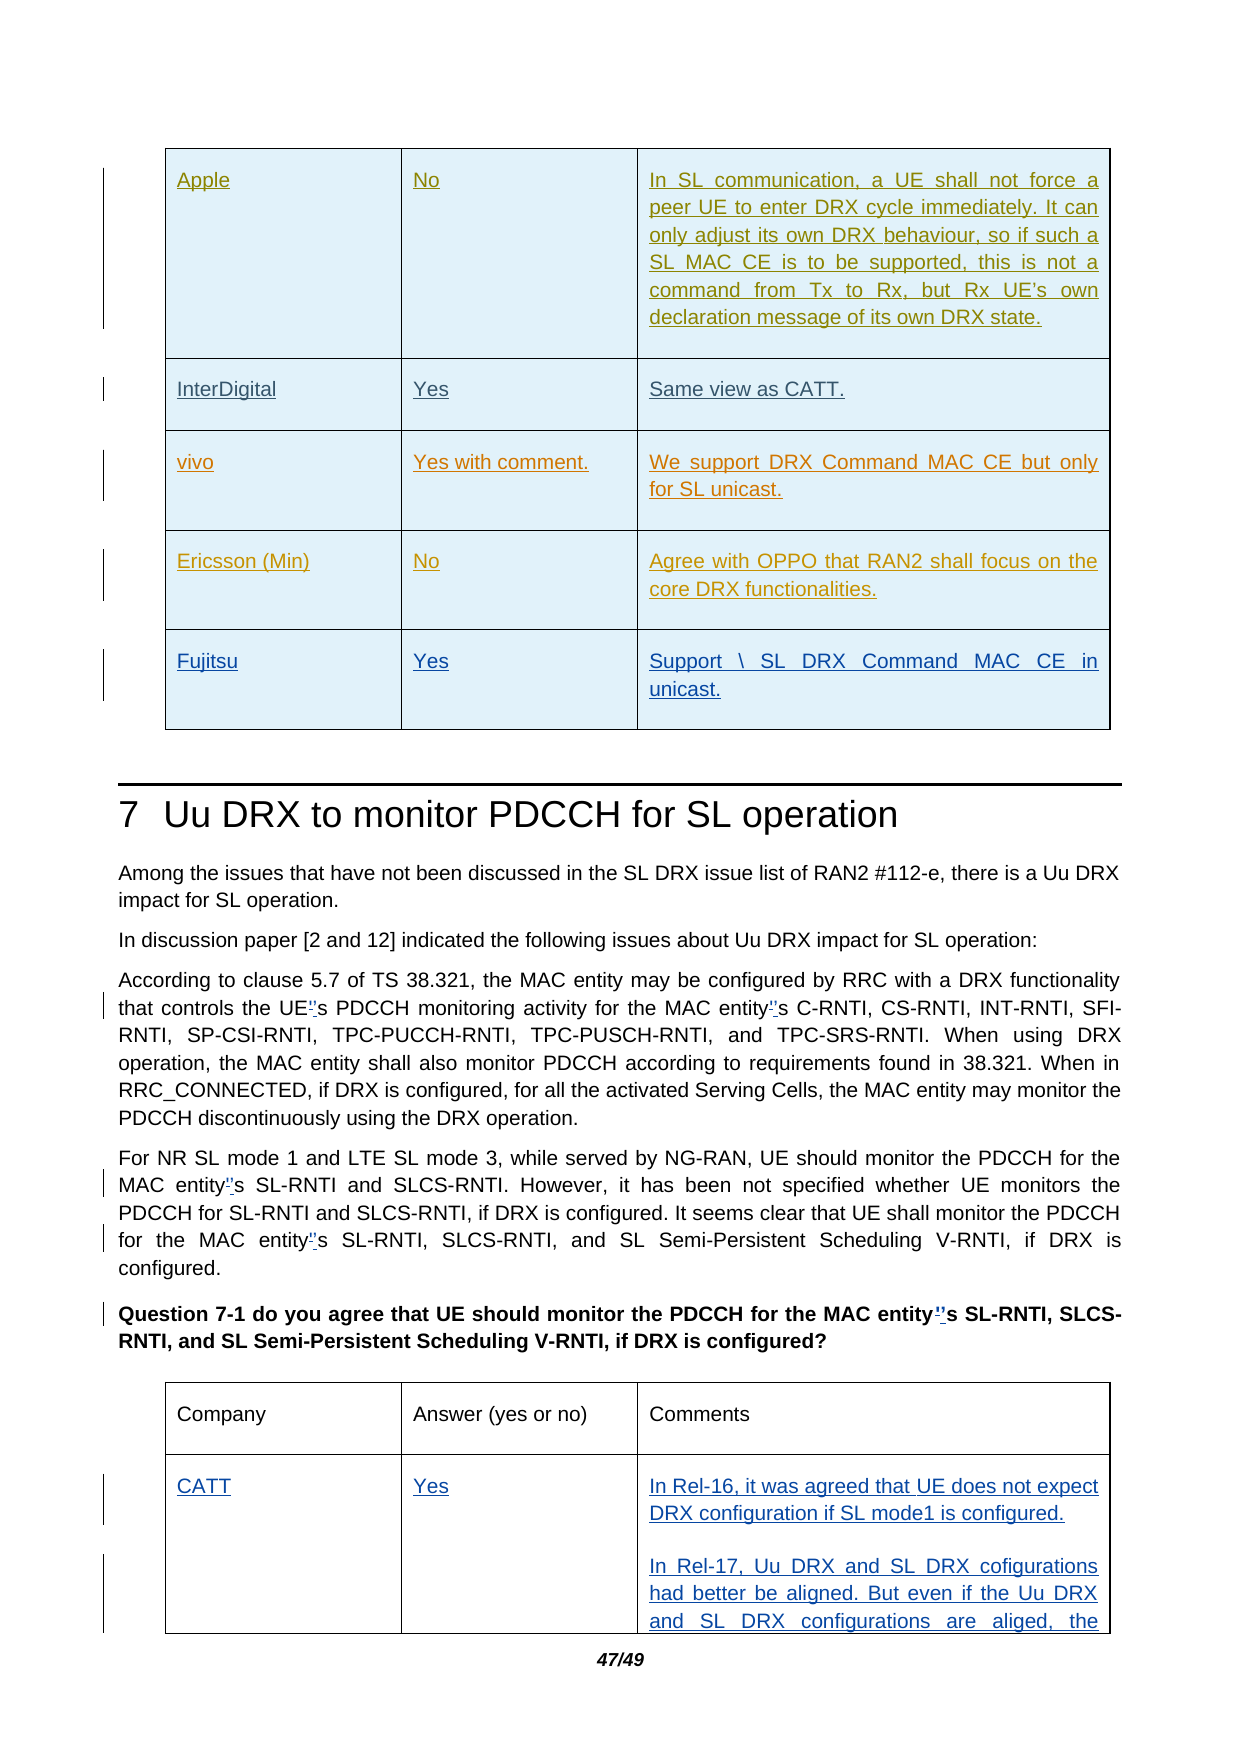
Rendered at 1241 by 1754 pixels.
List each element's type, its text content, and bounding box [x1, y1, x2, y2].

text In discussion paper [2 and 12] indicated the following issues about Uu DRX impact for SL operation: [118, 928, 1122, 952]
text Question 7-1 do you agree that UE should monitor the PDCCH for the MAC entitys SL-RNTI, SLCS-RNTI, and SL Semi-Persistent Scheduling V-RNTI, if DRX is configured? [118, 1302, 1122, 1353]
table_header Answer (yes or no) [402, 1383, 637, 1454]
subtitle Uu DRX to monitor PDCCH for SL operation [118, 786, 1122, 835]
table_cell [402, 1455, 637, 1633]
table_header Company [166, 1383, 401, 1454]
text Among the issues that have not been discussed in the SL DRX issue list of RAN2 #112-e, there is a Uu DRX impact for SL operation. [118, 860, 1122, 912]
table_header Comments [638, 1383, 1109, 1454]
table_cell [166, 1455, 401, 1633]
text According to clause 5.7 of TS 38.321, the MAC entity may be configured by RRC with a DRX functionality that controls the UEs PDCCH monitoring activity for the MAC entitys C-RNTI, CS-RNTI, INT-RNTI, SFI-RNTI, SP-CSI-RNTI, TPC-PUCCH-RNTI, TPC-PUSCH-RNTI, and TPC-SRS-RNTI. When using DRX operation, the MAC entity shall also monitor PDCCH according to requirements found in 38.321. When in RRC_CONNECTED, if DRX is configured, for all the activated Serving Cells, the MAC entity may monitor the PDCCH discontinuously using the DRX operation. [118, 968, 1122, 1129]
text For NR SL mode 1 and LTE SL mode 3, while served by NG-RAN, UE should monitor the PDCCH for the MAC entitys SL-RNTI and SLCS-RNTI. However, it has been not specified whether UE monitors the PDCCH for SL-RNTI and SLCS-RNTI, if DRX is configured. It seems clear that UE shall monitor the PDCCH for the MAC entitys SL-RNTI, SLCS-RNTI, and SL Semi-Persistent Scheduling V-RNTI, if DRX is configured. [118, 1145, 1122, 1279]
table_cell [638, 1455, 1109, 1633]
